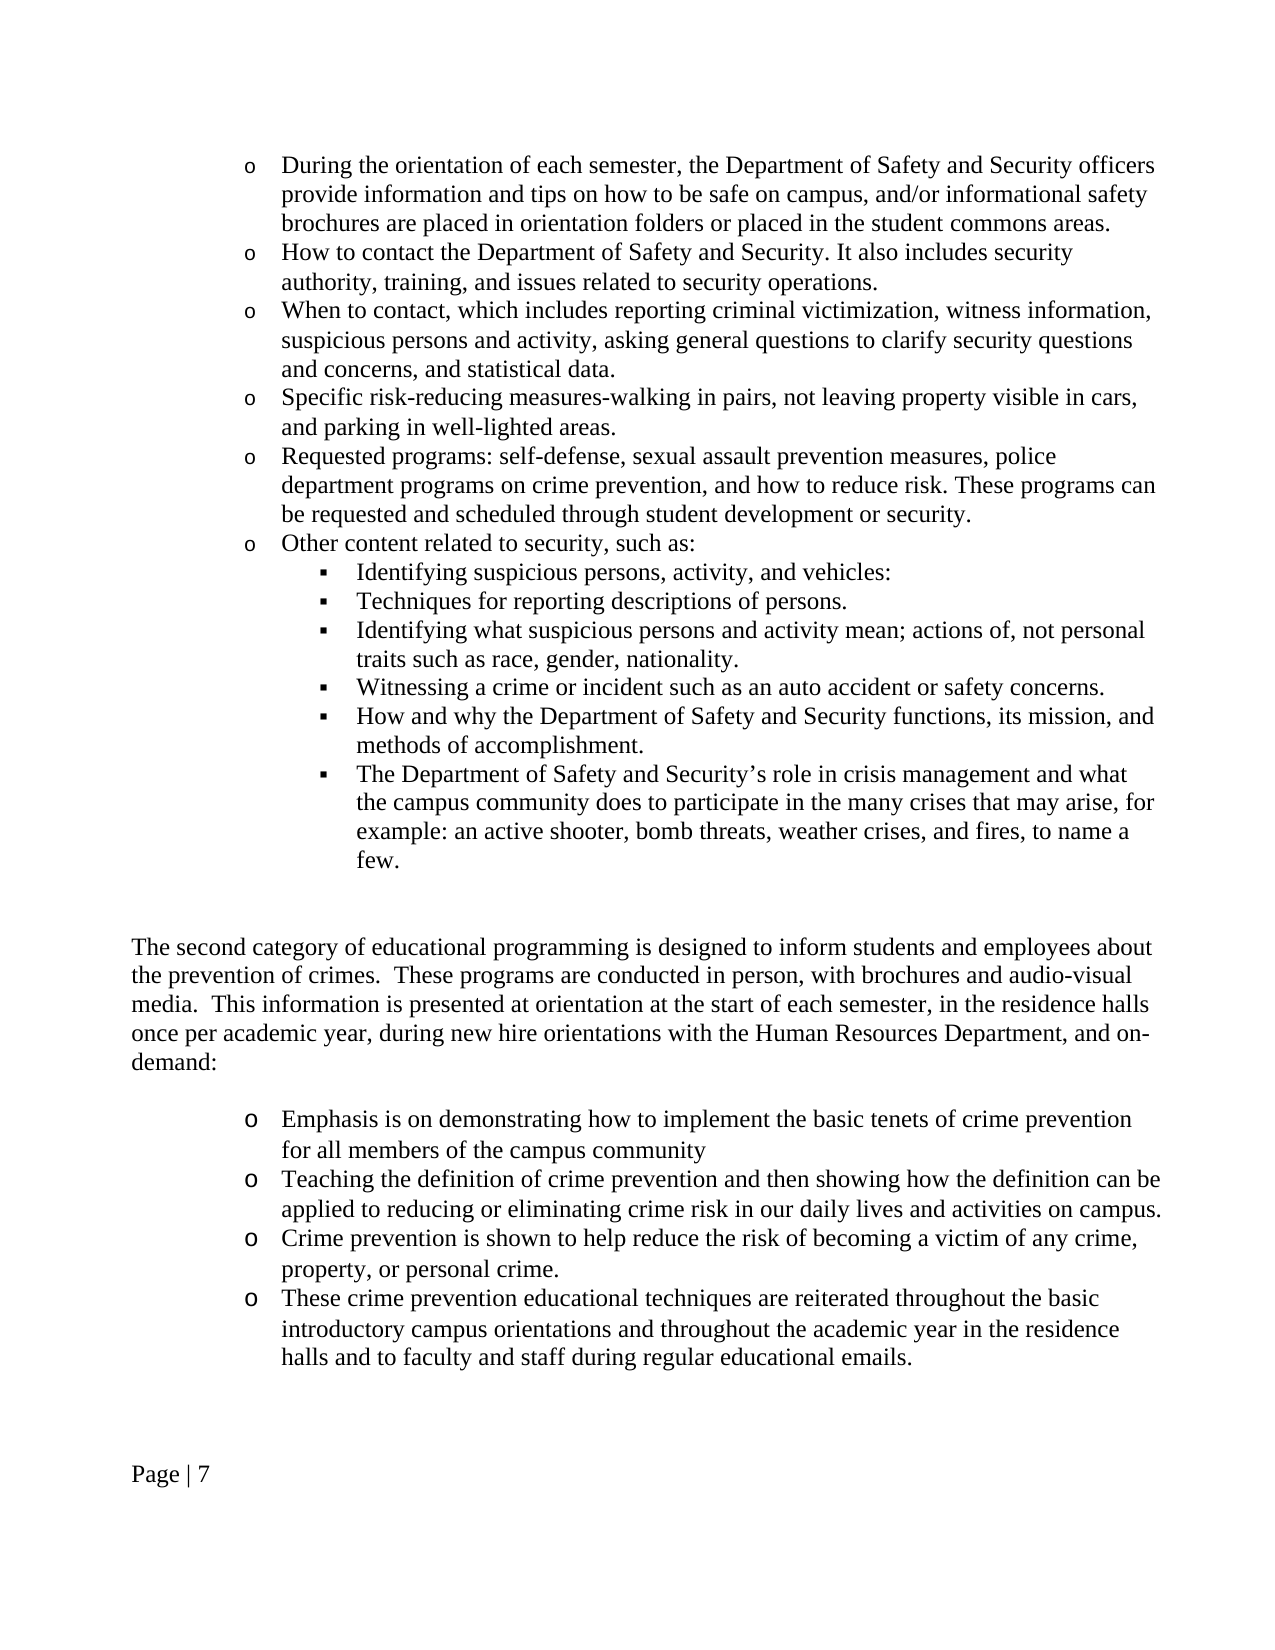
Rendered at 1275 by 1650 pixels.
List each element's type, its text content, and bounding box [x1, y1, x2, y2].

list Requested programs: self-defense, sexual assault prevention measures, police department programs on crime prevention, and how to reduce risk. These programs can be requested and scheduled through student development or security. [244, 441, 1162, 528]
list These crime prevention educational techniques are reiterated throughout the basic introductory campus orientations and throughout the academic year in the residence halls and to faculty and staff during regular educational emails. [244, 1283, 1162, 1371]
list During the orientation of each semester, the Department of Safety and Security officers provide information and tips on how to be safe on campus, and/or informational safety brochures are placed in orientation folders or placed in the student commons areas. [244, 150, 1162, 237]
list Identifying suspicious persons, activity, and vehicles: [319, 557, 1162, 586]
list Emphasis is on demonstrating how to implement the basic tenets of crime prevention for all members of the campus community [244, 1104, 1162, 1164]
list Techniques for reporting descriptions of persons. [319, 586, 1162, 615]
list Crime prevention is shown to help reduce the risk of becoming a victim of any crime, property, or personal crime. [244, 1223, 1162, 1283]
list Identifying what suspicious persons and activity mean; actions of, not personal traits such as race, gender, nationality. [319, 615, 1162, 672]
list Witnessing a crime or incident such as an auto accident or safety concerns. [319, 672, 1162, 701]
list Teaching the definition of crime prevention and then showing how the definition can be applied to reducing or eliminating crime risk in our daily lives and activities on campus. [244, 1164, 1162, 1223]
list How to contact the Department of Safety and Security. It also includes security authority, training, and issues related to security operations. [244, 237, 1162, 295]
list When to contact, which includes reporting criminal victimization, witness information, suspicious persons and activity, asking general questions to clarify security questions and concerns, and statistical data. [244, 295, 1162, 382]
text The second category of educational programming is designed to inform students and employees about the prevention of crimes. These programs are conducted in person, with brochures and audio-visual media. This information is presented at orientation at the start of each semester, in the residence halls once per academic year, during new hire orientations with the Human Resources Department, and on-demand: [131, 932, 1162, 1075]
list Other content related to security, such as: [244, 528, 1162, 557]
list Specific risk-reducing measures-walking in pairs, not leaving property visible in cars, and parking in well-lighted areas. [244, 382, 1162, 441]
list How and why the Department of Safety and Security functions, its mission, and methods of accomplishment. [319, 701, 1162, 759]
list The Department of Safety and Security’s role in crisis management and what the campus community does to participate in the many crises that may arise, for example: an active shooter, bomb threats, weather crises, and fires, to name a few. [319, 759, 1162, 874]
